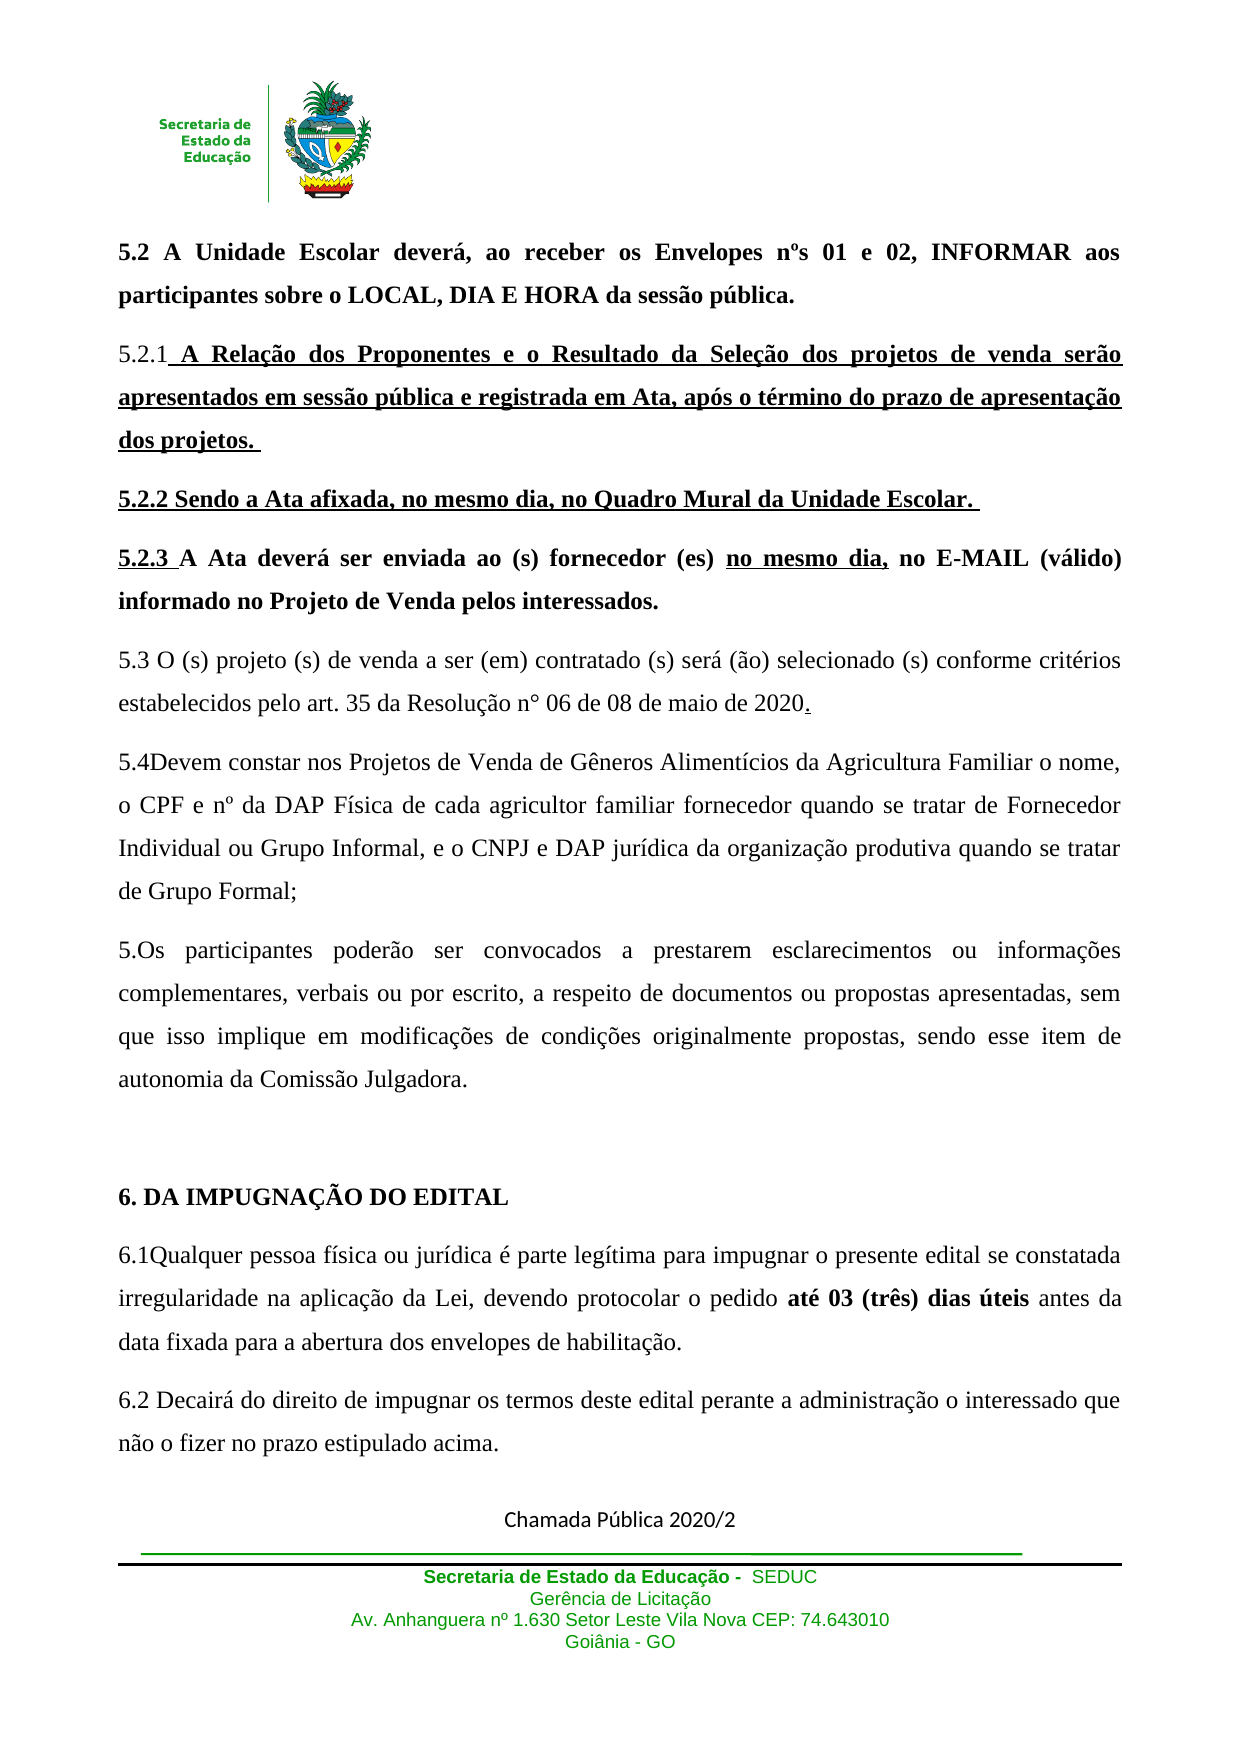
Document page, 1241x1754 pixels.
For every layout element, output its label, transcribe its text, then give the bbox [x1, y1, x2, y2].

text 5.3 O (s) projeto (s) de venda a ser (em) contratado (s) será (ão) selecionado (s) conforme critérios estabelecidos pelo art. 35 da Resolução n° 06 de 08 de maio de 2020. [118, 645, 1122, 717]
text 5.2.1 A Relação dos Proponentes e o Resultado da Seleção dos projetos de venda serão apresentados em sessão pública e registrada em Ata, após o término do prazo de apresentação dos projetos. [118, 409, 1122, 454]
text 5.4Devem constar nos Projetos de Venda de Gêneros Alimentícios da Agricultura Familiar o nome, o CPF e nº da DAP Física de cada agricultor familiar fornecedor quando se tratar de Fornecedor Individual ou Grupo Informal, e o CNPJ e DAP jurídica da organização produtiva quando se tratar de Grupo Formal; [118, 747, 1122, 905]
text 5.Os participantes poderão ser convocados a prestarem esclarecimentos ou informações complementares, verbais ou por escrito, a respeito de documentos ou propostas apresentadas, sem que isso implique em modificações de condições originalmente propostas, sendo esse item de autonomia da Comissão Julgadora. [118, 935, 1122, 1093]
text 6.2 Decairá do direito de impugnar os termos deste edital perante a administração o interessado que não o fizer no prazo estipulado acima. [118, 1385, 1122, 1457]
text 5.2.2 Sendo a Ata afixada, no mesmo dia, no Quadro Mural da Unidade Escolar. [118, 484, 1122, 513]
text 6.1Qualquer pessoa física ou jurídica é parte legítima para impugnar o presente edital se constatada irregularidade na aplicação da Lei, devendo protocolar o pedido até 03 (três) dias úteis antes da data fixada para a abertura dos envelopes de habilitação. [118, 1240, 1122, 1355]
picture [118, 73, 412, 210]
text 5.2.1 A Relação dos Proponentes e o Resultado da Seleção dos projetos de venda serão apresentados em sessão pública e registrada em Ata, após o término do prazo de apresentação dos projetos. [118, 339, 1122, 407]
text 5.2.3 A Ata deverá ser enviada ao (s) fornecedor (es) no mesmo dia, no E-MAIL (válido) informado no Projeto de Venda pelos interessados. [118, 543, 1122, 615]
text 5.2 A Unidade Escolar deverá, ao receber os Envelopes nºs 01 e 02, INFORMAR aos participantes sobre o LOCAL, DIA E HORA da sessão pública. [118, 237, 1122, 309]
text 6. DA IMPUGNAÇÃO DO EDITAL [118, 1182, 1122, 1210]
